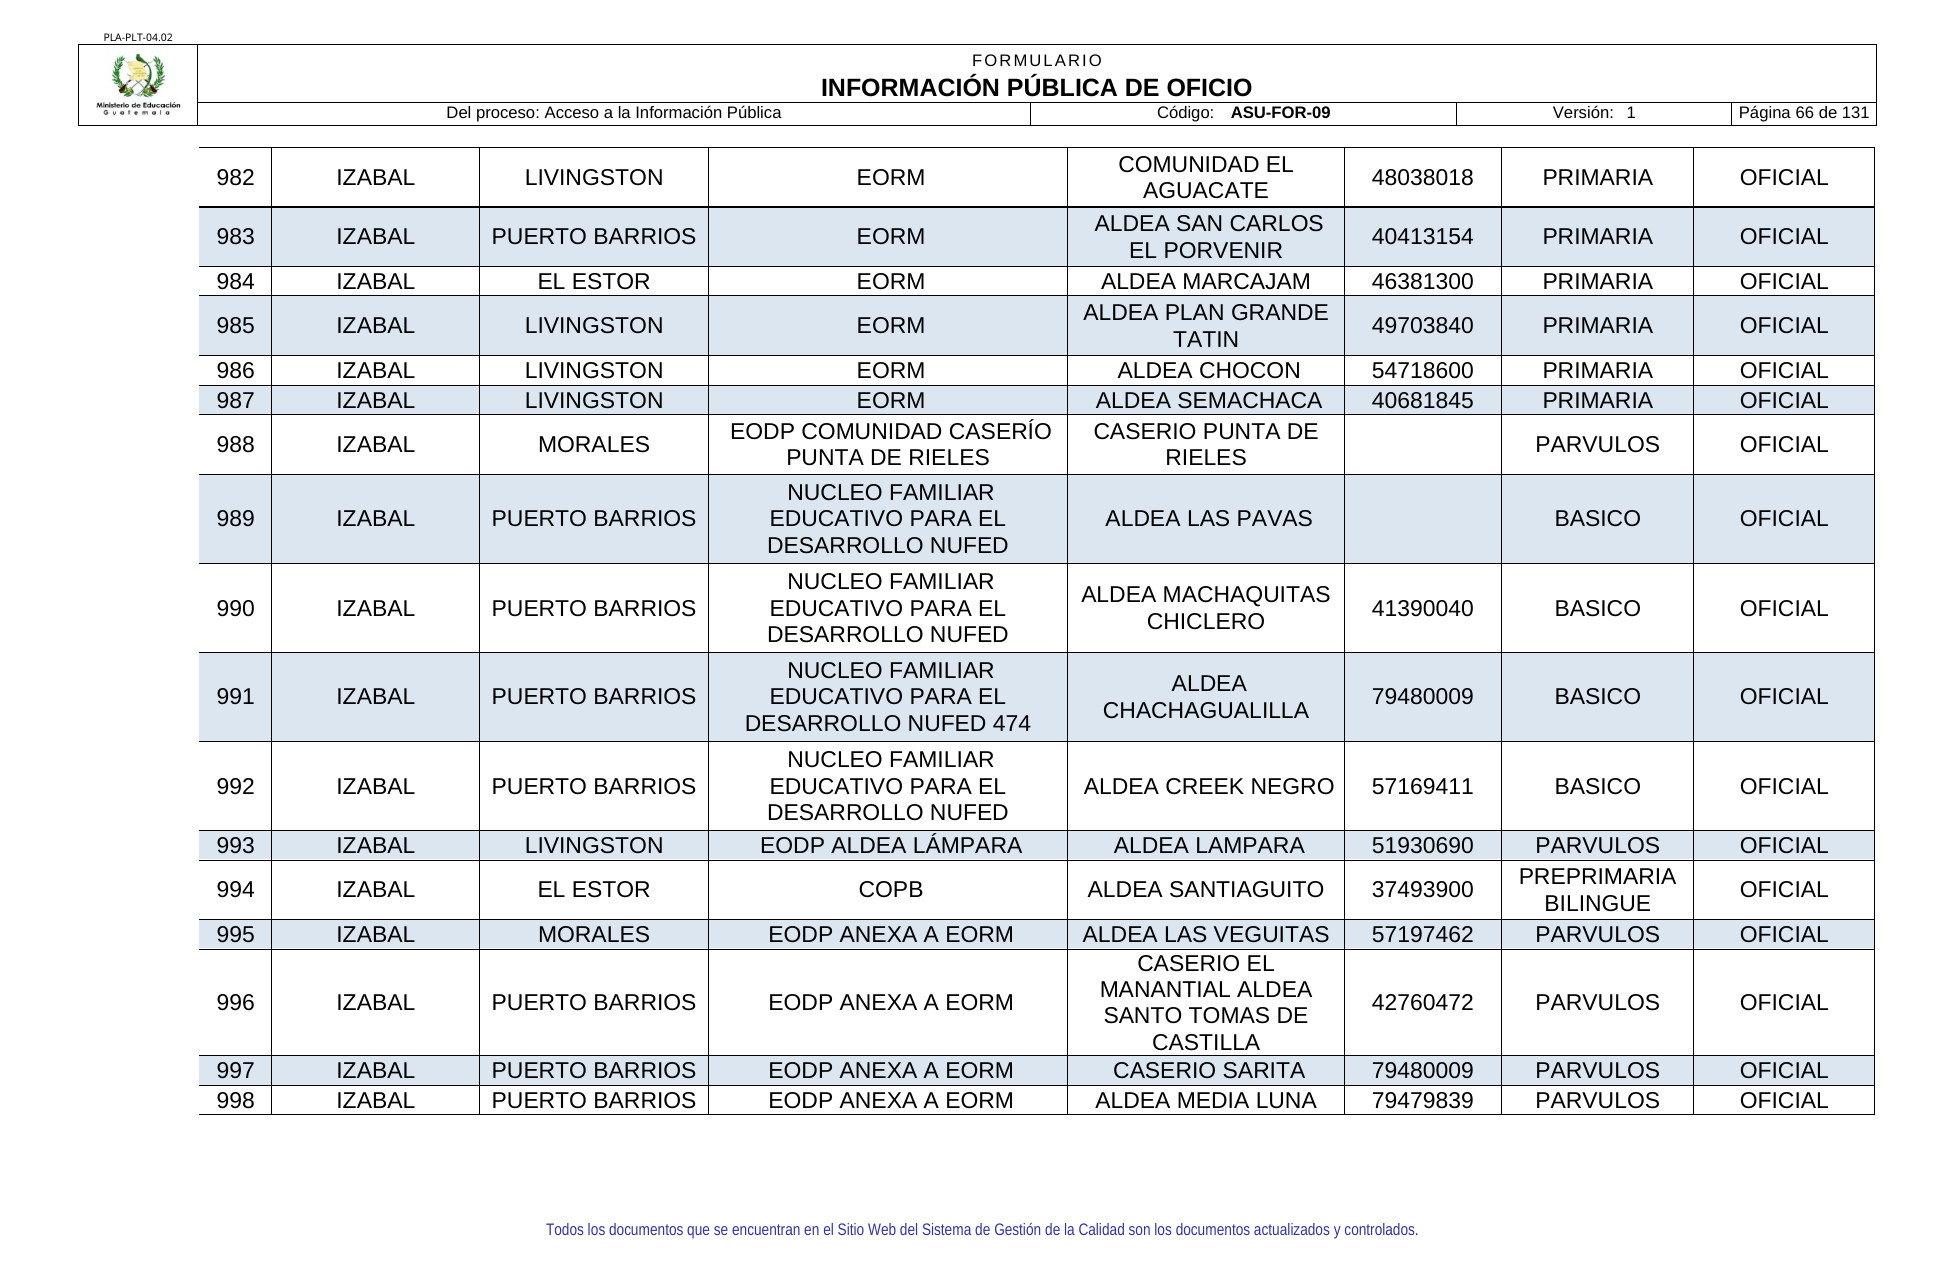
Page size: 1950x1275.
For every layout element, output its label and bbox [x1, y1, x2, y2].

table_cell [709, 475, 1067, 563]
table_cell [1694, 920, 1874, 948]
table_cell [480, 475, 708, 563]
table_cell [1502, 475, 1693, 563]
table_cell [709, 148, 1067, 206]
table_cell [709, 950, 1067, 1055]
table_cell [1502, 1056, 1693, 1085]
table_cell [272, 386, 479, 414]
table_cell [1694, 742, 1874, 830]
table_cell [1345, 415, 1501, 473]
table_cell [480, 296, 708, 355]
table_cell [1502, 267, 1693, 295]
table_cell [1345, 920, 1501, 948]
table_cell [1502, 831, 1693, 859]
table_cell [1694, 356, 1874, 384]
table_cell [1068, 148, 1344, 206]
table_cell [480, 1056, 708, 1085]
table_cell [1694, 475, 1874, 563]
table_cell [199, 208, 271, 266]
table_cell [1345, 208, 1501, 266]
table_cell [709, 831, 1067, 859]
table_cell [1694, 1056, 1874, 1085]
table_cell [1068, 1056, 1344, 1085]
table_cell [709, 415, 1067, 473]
picture [95, 51, 181, 117]
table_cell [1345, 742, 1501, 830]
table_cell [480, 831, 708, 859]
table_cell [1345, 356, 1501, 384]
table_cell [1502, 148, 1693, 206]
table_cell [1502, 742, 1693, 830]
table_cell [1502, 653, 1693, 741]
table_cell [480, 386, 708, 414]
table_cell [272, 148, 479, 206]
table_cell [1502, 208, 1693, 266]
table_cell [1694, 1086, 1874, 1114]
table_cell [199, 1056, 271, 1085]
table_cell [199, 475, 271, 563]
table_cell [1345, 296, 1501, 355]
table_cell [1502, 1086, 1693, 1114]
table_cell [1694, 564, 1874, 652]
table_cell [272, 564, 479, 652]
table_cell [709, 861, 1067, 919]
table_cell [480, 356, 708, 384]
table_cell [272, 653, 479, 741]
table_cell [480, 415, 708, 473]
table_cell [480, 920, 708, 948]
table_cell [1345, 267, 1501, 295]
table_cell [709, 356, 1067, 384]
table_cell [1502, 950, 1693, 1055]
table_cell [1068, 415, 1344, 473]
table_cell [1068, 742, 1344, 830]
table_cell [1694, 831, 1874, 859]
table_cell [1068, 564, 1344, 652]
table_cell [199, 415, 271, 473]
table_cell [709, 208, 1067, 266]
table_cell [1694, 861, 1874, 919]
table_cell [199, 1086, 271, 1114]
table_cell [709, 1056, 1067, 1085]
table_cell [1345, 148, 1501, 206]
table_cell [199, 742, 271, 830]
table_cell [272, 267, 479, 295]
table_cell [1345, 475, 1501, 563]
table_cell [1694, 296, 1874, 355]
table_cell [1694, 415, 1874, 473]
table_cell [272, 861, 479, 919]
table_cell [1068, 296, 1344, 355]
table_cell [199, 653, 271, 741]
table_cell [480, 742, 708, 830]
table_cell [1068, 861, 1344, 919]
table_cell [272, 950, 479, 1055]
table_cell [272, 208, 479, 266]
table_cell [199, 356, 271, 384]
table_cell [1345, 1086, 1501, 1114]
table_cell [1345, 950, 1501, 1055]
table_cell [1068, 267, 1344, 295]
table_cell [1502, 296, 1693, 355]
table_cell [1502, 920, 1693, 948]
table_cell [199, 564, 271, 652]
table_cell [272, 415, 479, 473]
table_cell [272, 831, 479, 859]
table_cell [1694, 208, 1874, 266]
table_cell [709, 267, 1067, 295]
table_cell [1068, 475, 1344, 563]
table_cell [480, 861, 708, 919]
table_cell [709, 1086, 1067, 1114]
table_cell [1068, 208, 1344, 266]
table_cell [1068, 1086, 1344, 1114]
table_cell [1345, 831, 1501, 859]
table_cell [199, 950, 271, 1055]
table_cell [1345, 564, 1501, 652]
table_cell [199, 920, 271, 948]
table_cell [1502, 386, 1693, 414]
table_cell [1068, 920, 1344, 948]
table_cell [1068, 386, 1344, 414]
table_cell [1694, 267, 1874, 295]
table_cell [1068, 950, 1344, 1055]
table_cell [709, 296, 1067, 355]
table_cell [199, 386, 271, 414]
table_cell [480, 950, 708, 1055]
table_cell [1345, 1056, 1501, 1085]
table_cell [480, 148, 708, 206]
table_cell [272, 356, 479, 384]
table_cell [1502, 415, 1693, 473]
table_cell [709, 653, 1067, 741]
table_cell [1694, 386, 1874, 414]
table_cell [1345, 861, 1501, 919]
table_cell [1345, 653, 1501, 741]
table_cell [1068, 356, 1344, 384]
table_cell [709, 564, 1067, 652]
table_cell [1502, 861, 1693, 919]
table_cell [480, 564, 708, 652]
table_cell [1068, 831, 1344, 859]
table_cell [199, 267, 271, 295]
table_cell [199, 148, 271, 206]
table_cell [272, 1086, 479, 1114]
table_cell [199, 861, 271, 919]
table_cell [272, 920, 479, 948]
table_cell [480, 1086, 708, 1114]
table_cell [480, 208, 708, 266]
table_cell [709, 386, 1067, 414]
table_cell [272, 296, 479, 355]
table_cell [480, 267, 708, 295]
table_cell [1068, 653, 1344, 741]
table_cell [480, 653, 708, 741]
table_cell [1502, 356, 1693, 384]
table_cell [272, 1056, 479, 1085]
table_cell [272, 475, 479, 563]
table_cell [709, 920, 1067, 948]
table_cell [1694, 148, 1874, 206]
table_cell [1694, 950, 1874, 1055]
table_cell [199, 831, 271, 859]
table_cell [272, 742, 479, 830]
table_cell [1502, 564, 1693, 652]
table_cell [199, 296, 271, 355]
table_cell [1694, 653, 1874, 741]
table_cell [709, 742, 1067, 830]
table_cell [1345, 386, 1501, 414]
